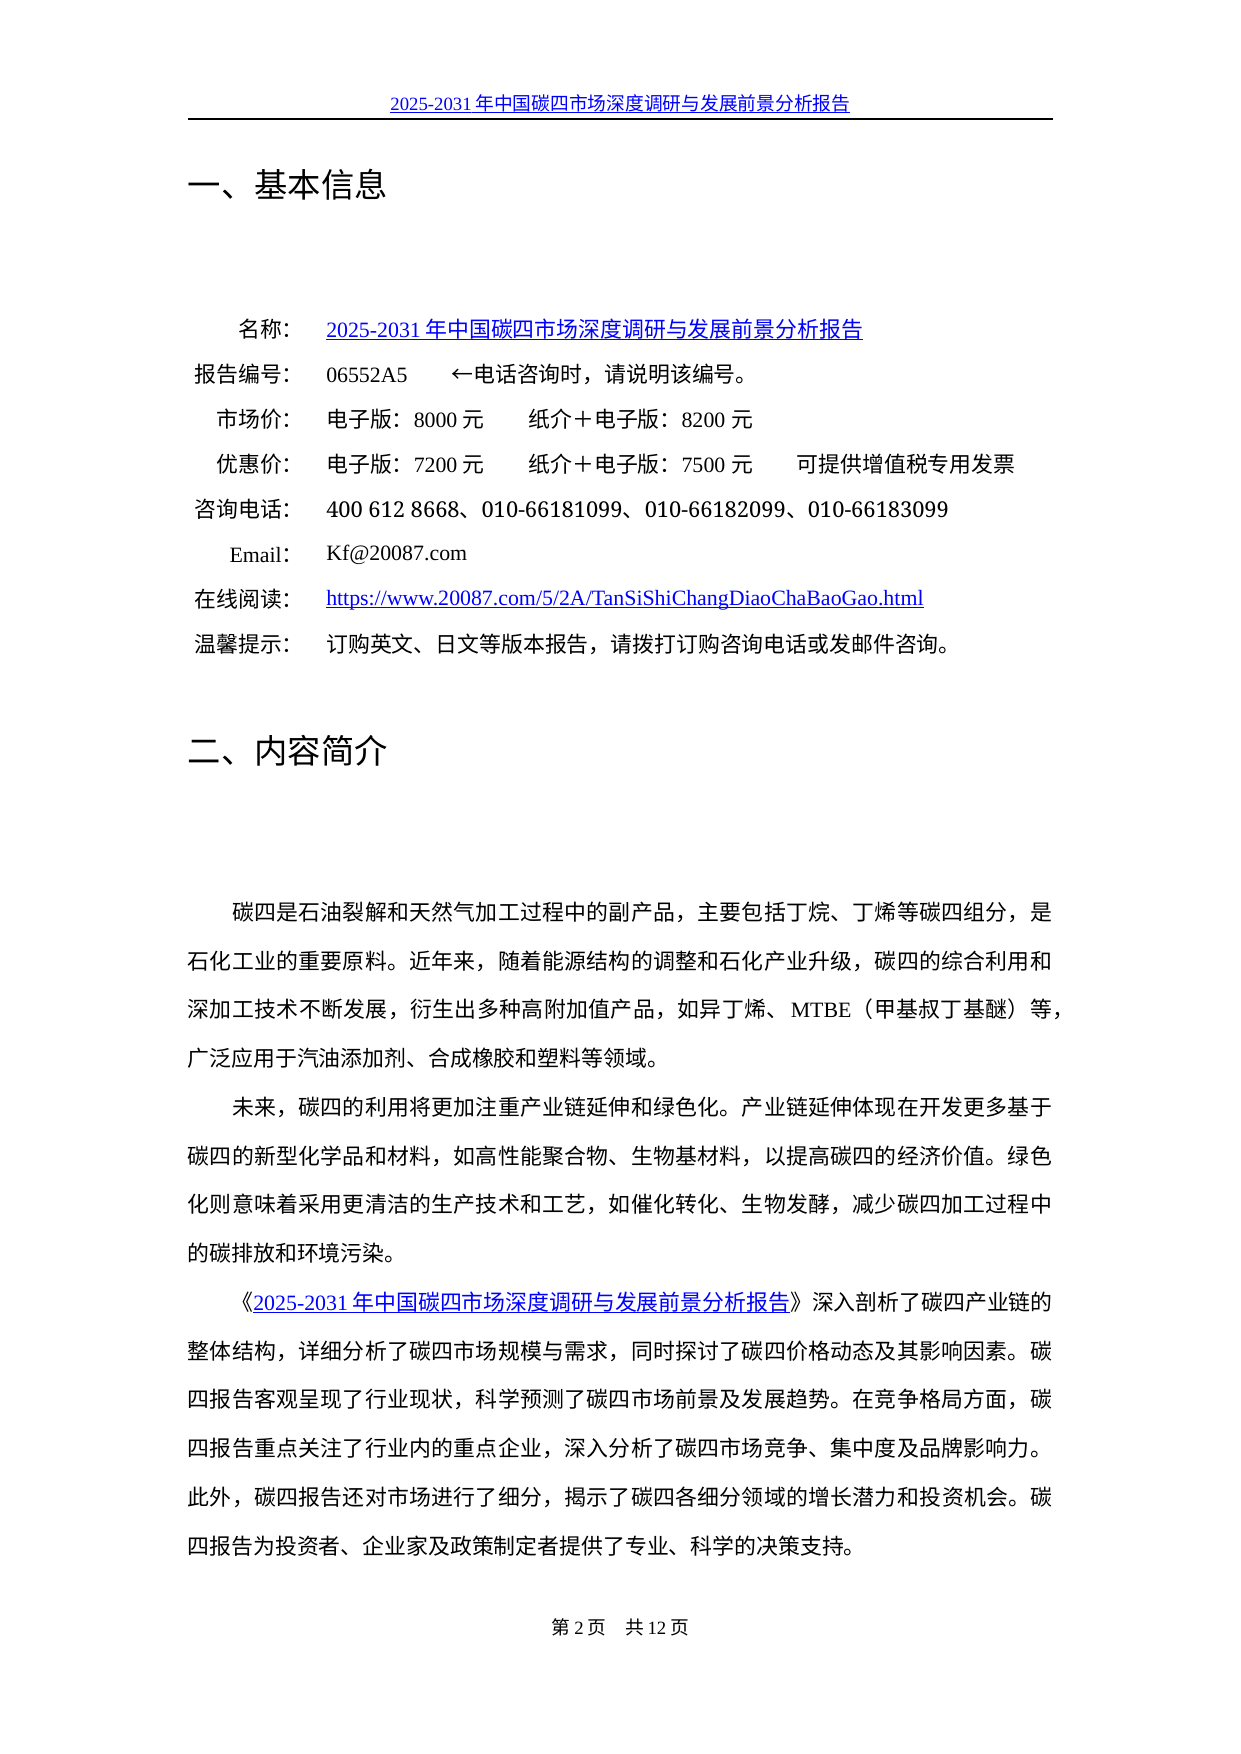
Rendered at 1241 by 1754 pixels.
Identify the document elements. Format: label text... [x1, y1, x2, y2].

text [187, 894, 1053, 1561]
table_cell 400 612 8668、010-66181099、010-66182099、010-66183099 [315, 492, 1073, 537]
table_cell 06552A5 ←电话咨询时，请说明该编号。 [315, 357, 1073, 402]
table_cell Email： [167, 537, 315, 582]
table_cell 订购英文、日文等版本报告，请拨打订购咨询电话或发邮件咨询。 [315, 627, 1073, 672]
table_cell 温馨提示： [167, 627, 315, 672]
table_cell 优惠价： [167, 447, 315, 492]
table_cell 咨询电话： [167, 492, 315, 537]
table_cell 电子版：8000 元 纸介＋电子版：8200 元 [315, 402, 1073, 447]
table_cell 电子版：7200 元 纸介＋电子版：7500 元 可提供增值税专用发票 [315, 447, 1073, 492]
title 二、内容简介 [187, 717, 1053, 782]
table_header 名称： [167, 312, 315, 357]
table_cell 在线阅读： [167, 582, 315, 627]
title 一、基本信息 [187, 150, 1053, 215]
table_cell 市场价： [167, 402, 315, 447]
table_cell Kf@20087.com [315, 537, 1073, 582]
table_cell [315, 582, 1073, 627]
table_cell 报告编号： [167, 357, 315, 402]
table_header 2025-2031年中国碳四市场深度调研与发展前景分析报告 [315, 312, 1073, 357]
